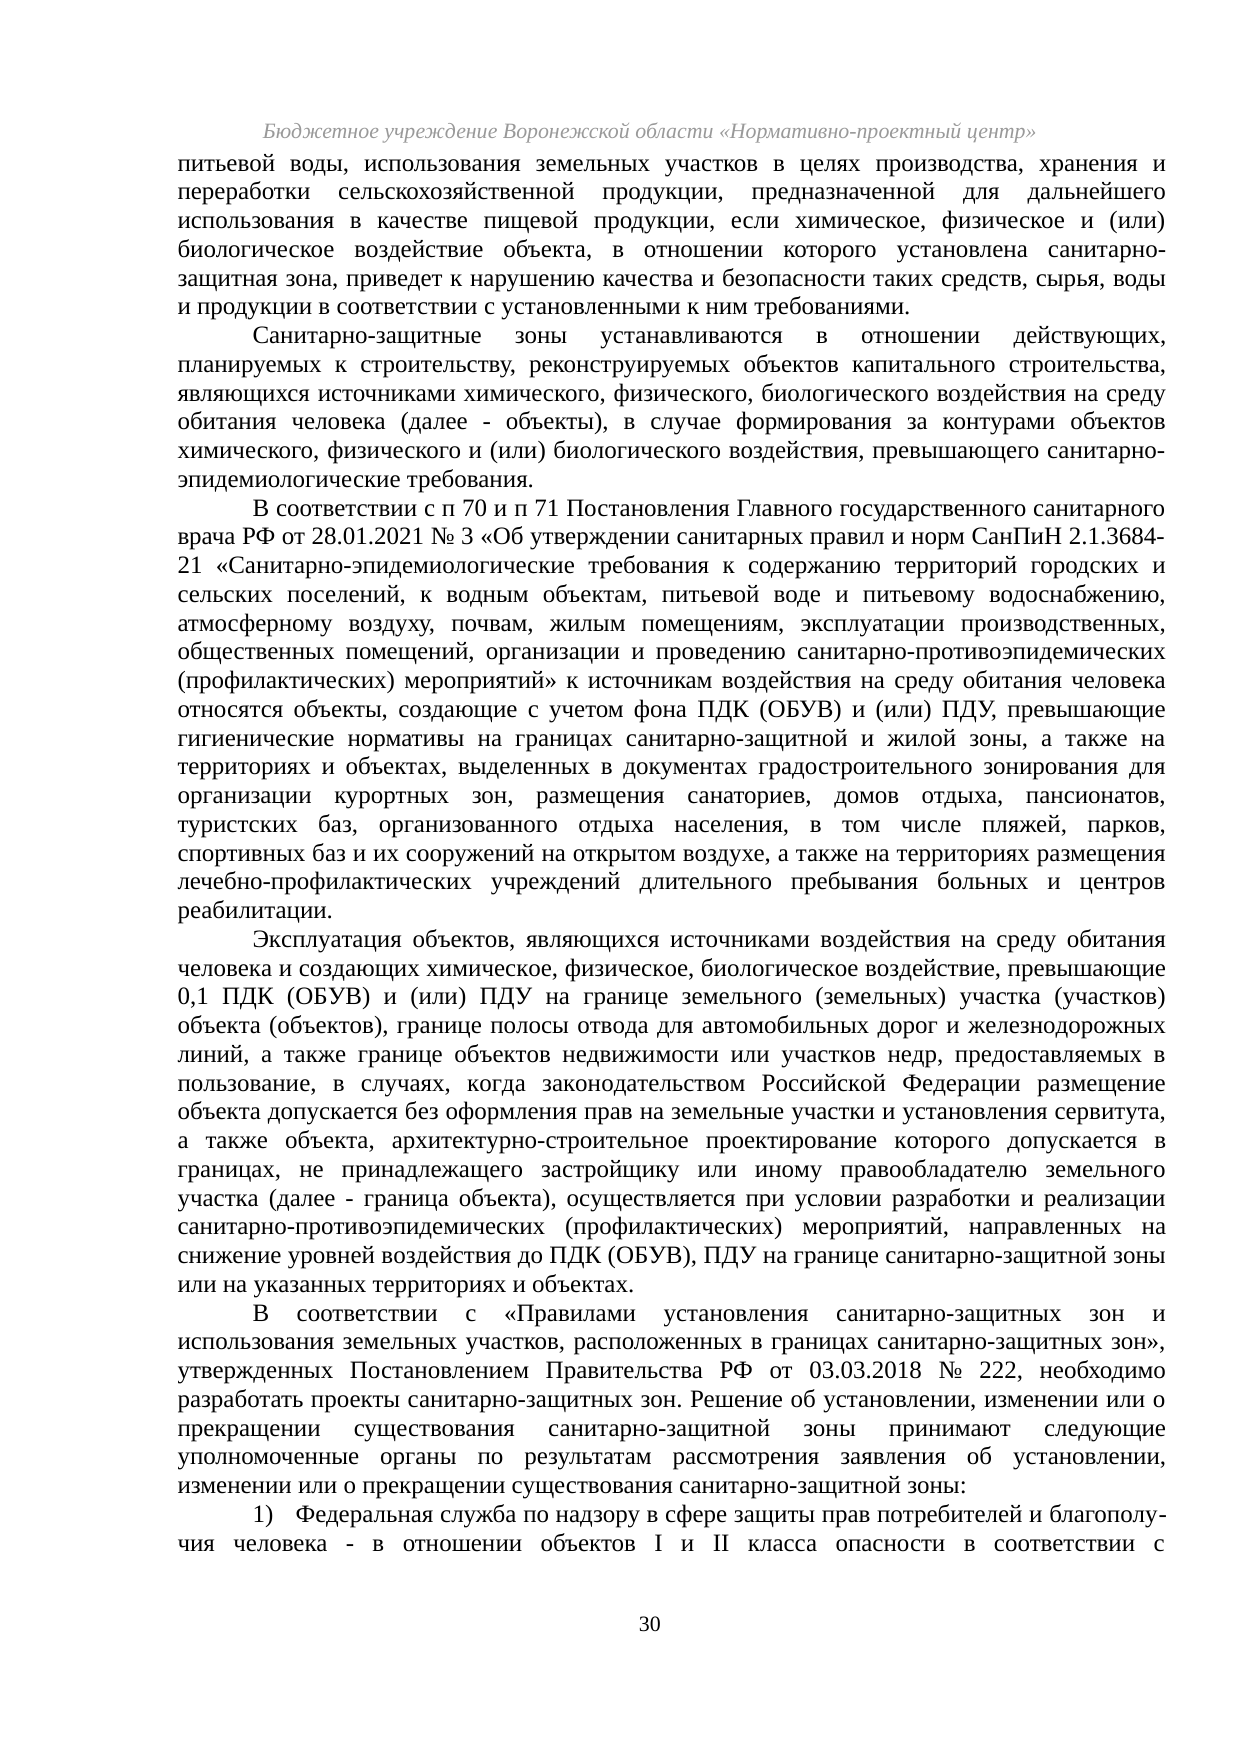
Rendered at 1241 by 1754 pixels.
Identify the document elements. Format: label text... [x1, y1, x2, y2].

text Эксплуатация объектов, являющихся источниками воздействия на среду обитания человека и создающих химическое, физическое, биологическое воздействие, превышающие 0,1 ПДК (ОБУВ) и (или) ПДУ на границе земельного (земельных) участка (участков) объекта (объектов), границе полосы отвода для автомобильных дорог и железнодорожных линий, а также границе объектов недвижимости или участков недр, предоставляемых в пользование, в случаях, когда законодательством Российской Федерации размещение объекта допускается без оформления прав на земельные участки и установления сервитута, а также объекта, архитектурно-строительное проектирование которого допускается в границах, не принадлежащего застройщику или иному правообладателю земельного участка (далее - граница объекта), осуществляется при условии разработки и реализации санитарно-противоэпидемических (профилактических) мероприятий, направленных на снижение уровней воздействия до ПДК (ОБУВ), ПДУ на границе санитарно-защитной зоны или на указанных территориях и объектах. [177, 924, 1167, 1298]
text В соответствии с п 70 и п 71 Постановления Главного государственного санитарного врача РФ от 28.01.2021 № 3 «Об утверждении санитарных правил и норм СанПиН 2.1.3684-21 «Санитарно-эпидемиологические требования к содержанию территорий городских и сельских поселений, к водным объектам, питьевой воде и питьевому водоснабжению, атмосферному воздуху, почвам, жилым помещениям, эксплуатации производственных, общественных помещений, организации и проведению санитарно-противоэпидемических (профилактических) мероприятий» к источникам воздействия на среду обитания человека относятся объекты, создающие с учетом фона ПДК (ОБУВ) и (или) ПДУ, превышающие гигиенические нормативы на границах санитарно-защитной и жилой зоны, а также на территориях и объектах, выделенных в документах градостроительного зонирования для организации курортных зон, размещения санаториев, домов отдыха, пансионатов, туристских баз, организованного отдыха населения, в том числе пляжей, парков, спортивных баз и их сооружений на открытом воздухе, а также на территориях размещения лечебно-профилактических учреждений длительного пребывания больных и центров реабилитации. [177, 493, 1167, 924]
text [177, 148, 1167, 320]
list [177, 1499, 1167, 1556]
text В соответствии с «Правилами установления санитарно-защитных зон и использования земельных участков, расположенных в границах санитарно-защитных зон», утвержденных Постановлением Правительства РФ от 03.03.2018 № 222, необходимо разработать проекты санитарно-защитных зон. Решение об установлении, изменении или о прекращении существования санитарно-защитной зоны принимают следующие уполномоченные органы по результатам рассмотрения заявления об установлении, изменении или о прекращении существования санитарно-защитной зоны: [177, 1298, 1167, 1499]
text Санитарно-защитные зоны устанавливаются в отношении действующих, планируемых к строительству, реконструируемых объектов капитального строительства, являющихся источниками химического, физического, биологического воздействия на среду обитания человека (далее - объекты), в случае формирования за контурами объектов химического, физического и (или) биологического воздействия, превышающего санитарно-эпидемиологические требования. [177, 320, 1167, 493]
